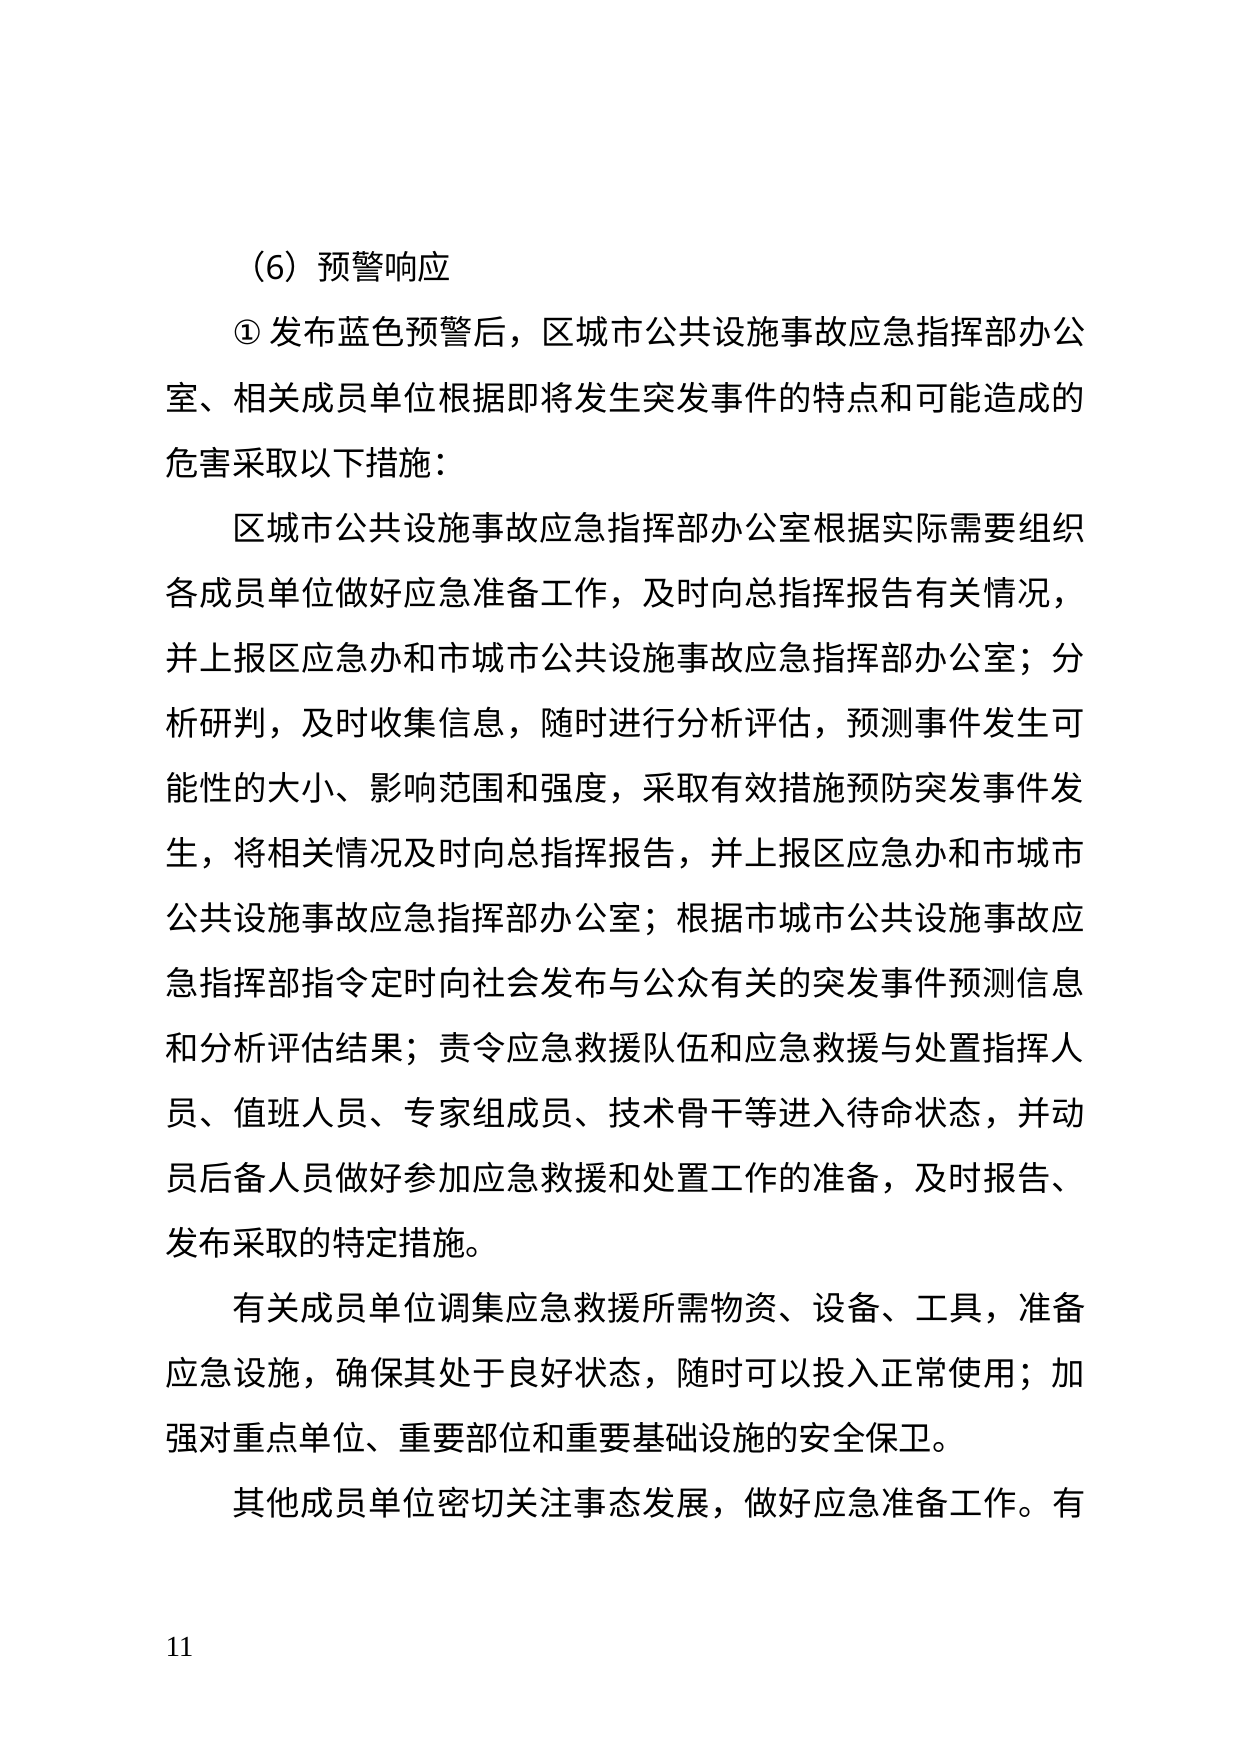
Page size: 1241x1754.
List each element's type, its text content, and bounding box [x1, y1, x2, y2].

text ①发布蓝色预警后，区城市公共设施事故应急指挥部办公室、相关成员单位根据即将发生突发事件的特点和可能造成的危害采取以下措施： [165, 298, 1087, 493]
text 区城市公共设施事故应急指挥部办公室根据实际需要组织各成员单位做好应急准备工作，及时向总指挥报告有关情况，并上报区应急办和市城市公共设施事故应急指挥部办公室；分析研判，及时收集信息，随时进行分析评估，预测事件发生可能性的大小、影响范围和强度，采取有效措施预防突发事件发生，将相关情况及时向总指挥报告，并上报区应急办和市城市公共设施事故应急指挥部办公室；根据市城市公共设施事故应急指挥部指令定时向社会发布与公众有关的突发事件预测信息和分析评估结果；责令应急救援队伍和应急救援与处置指挥人员、值班人员、专家组成员、技术骨干等进入待命状态，并动员后备人员做好参加应急救援和处置工作的准备，及时报告、发布采取的特定措施。 [165, 493, 1087, 1273]
text 有关成员单位调集应急救援所需物资、设备、工具，准备应急设施，确保其处于良好状态，随时可以投入正常使用；加强对重点单位、重要部位和重要基础设施的安全保卫。 [165, 1273, 1087, 1468]
text （6）预警响应 [165, 233, 1087, 298]
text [165, 1468, 1087, 1533]
